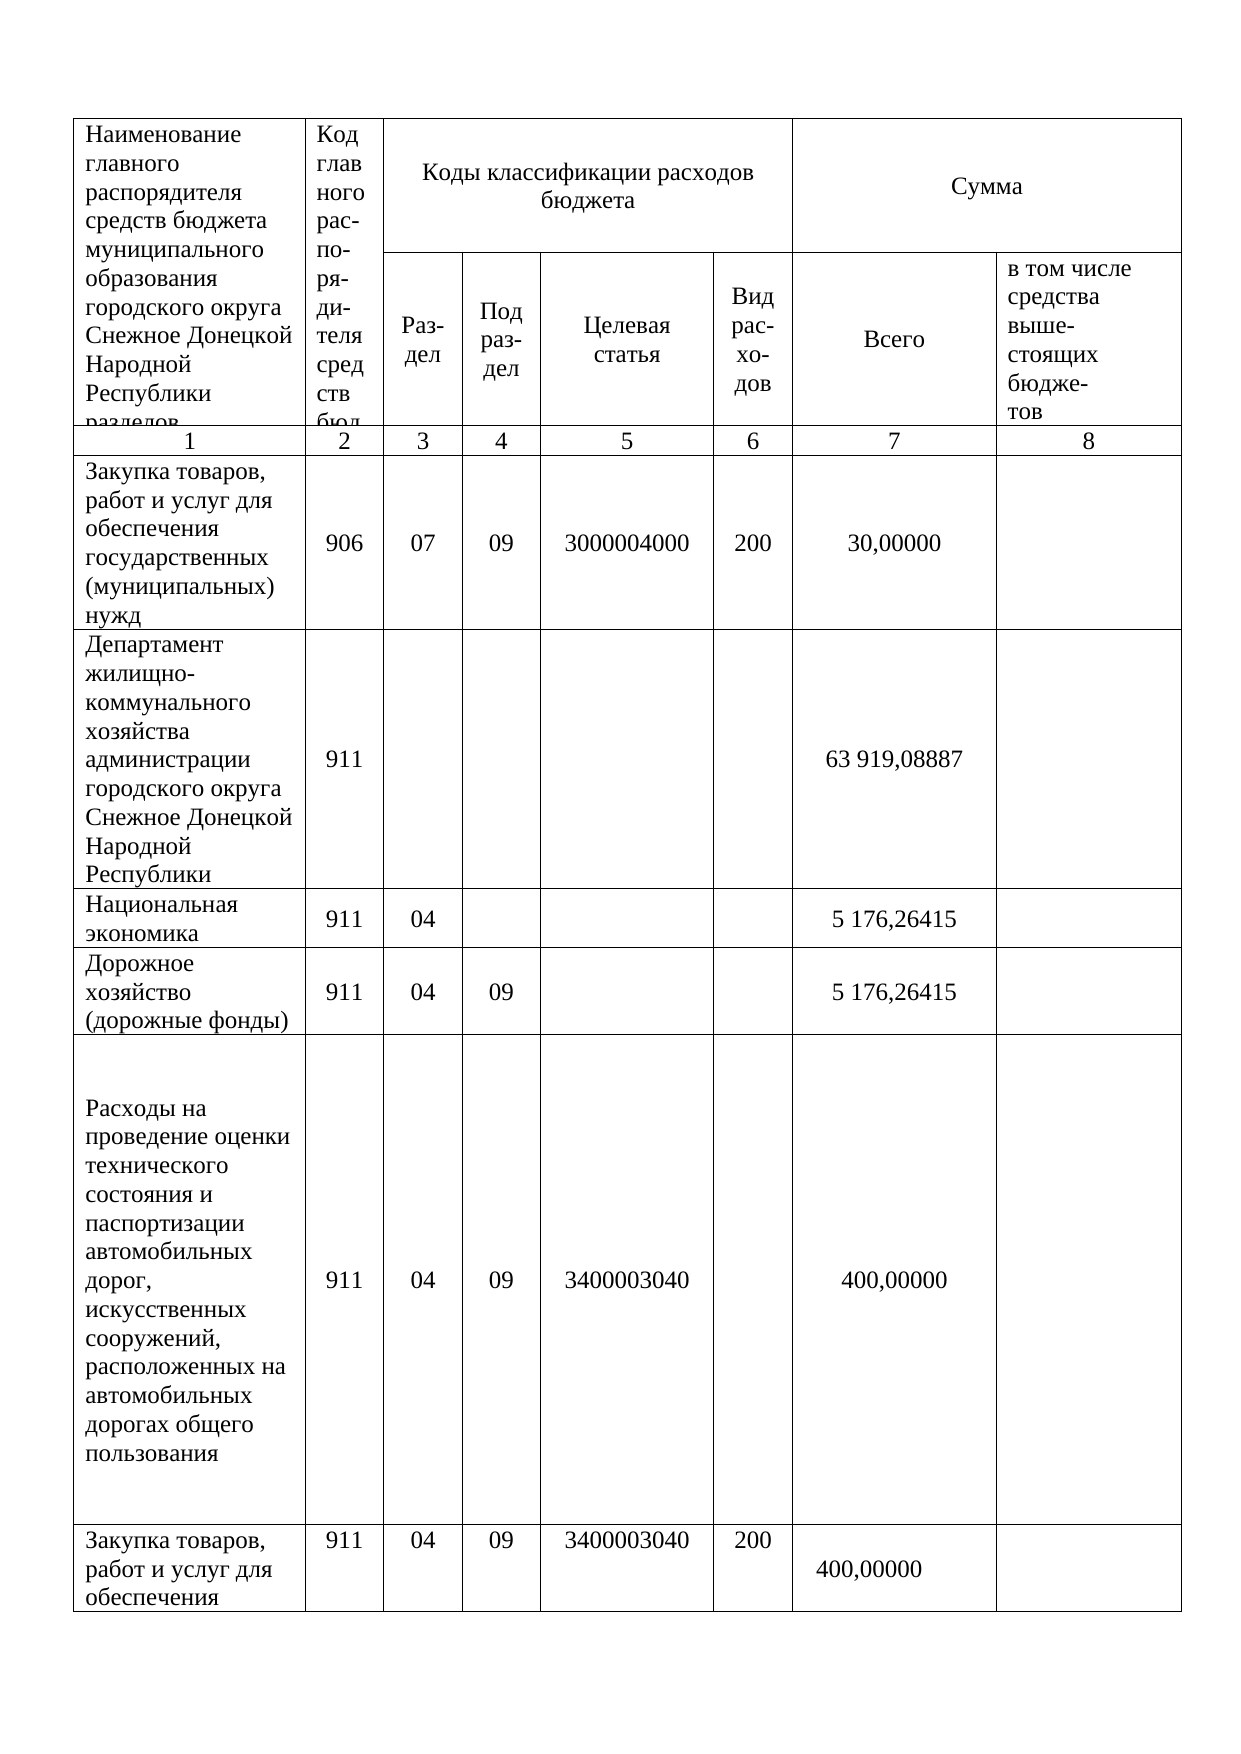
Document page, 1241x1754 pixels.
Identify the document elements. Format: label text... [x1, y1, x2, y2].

table_cell Вид рас-хо-дов [714, 253, 792, 425]
table_cell [463, 889, 540, 947]
table_cell 2 [306, 426, 383, 455]
table_cell [714, 948, 792, 1034]
table_cell Расходы на проведение оценки технического состояния и паспортизации автомобильных дорог, искусственных сооружений, расположенных на автомобильных дорогах общего пользования [74, 1035, 305, 1524]
table_cell [714, 889, 792, 947]
table_cell 07 [384, 456, 462, 628]
table_cell [463, 630, 540, 888]
table_cell 1 [74, 426, 305, 455]
table_cell 911 [306, 889, 383, 947]
table_header Код главного рас-по-ря-ди-теля средств бюджета [306, 119, 383, 425]
table_cell [541, 948, 713, 1034]
table_cell 8 [997, 426, 1181, 455]
table_cell [997, 1525, 1181, 1611]
table_cell [541, 630, 713, 888]
table_cell Департамент жилищно-коммунального хозяйства администрации городского округа Снежное Донецкой Народной Республики [74, 630, 305, 888]
table_cell 906 [306, 456, 383, 628]
table_header Сумма [793, 119, 1181, 252]
table_cell 911 [306, 948, 383, 1034]
table_cell [714, 1035, 792, 1524]
table_cell 09 [463, 1035, 540, 1524]
table_cell 911 [306, 1525, 383, 1611]
table_cell 911 [306, 1035, 383, 1524]
table_cell Целевая статья [541, 253, 713, 425]
table_cell [384, 630, 462, 888]
table_cell 5 [541, 426, 713, 455]
table_cell 04 [384, 1525, 462, 1611]
table_cell 30,00000 [793, 456, 996, 628]
table_cell 3000004000 [541, 456, 713, 628]
table_cell [997, 630, 1181, 888]
table_header Наименование главного распорядителя средств бюджета муниципального образования городского округа Снежное Донецкой Народной Республики разделов, подразделов, целевых статей и видов расходов [74, 119, 305, 425]
table_cell в том числе средства выше- стоящих бюдже- тов [997, 253, 1181, 425]
table_header Коды классификации расходов бюджета [384, 119, 792, 252]
table_cell Национальная экономика [74, 889, 305, 947]
table_cell 7 [793, 426, 996, 455]
table_cell Всего [793, 253, 996, 425]
table_cell [997, 456, 1181, 628]
table_cell Раз-дел [384, 253, 462, 425]
table_cell 200 [714, 456, 792, 628]
table_cell 3 [384, 426, 462, 455]
table_cell [541, 889, 713, 947]
table_cell 911 [306, 630, 383, 888]
table_cell 5 176,26415 [793, 889, 996, 947]
table_cell [997, 1035, 1181, 1524]
table_cell [997, 889, 1181, 947]
table_cell 04 [384, 1035, 462, 1524]
table_cell 400,00000 [793, 1035, 996, 1524]
table_cell 3400003040 [541, 1525, 713, 1611]
table_cell 3400003040 [541, 1035, 713, 1524]
table_cell 09 [463, 948, 540, 1034]
table_cell 6 [714, 426, 792, 455]
table_cell 04 [384, 889, 462, 947]
table_cell Под раз-дел [463, 253, 540, 425]
table_cell 09 [463, 1525, 540, 1611]
table_cell 4 [463, 426, 540, 455]
table_cell Закупка товаров, работ и услуг для обеспечения государственных (муниципальных) нужд [74, 456, 305, 628]
table_cell 63 919,08887 [793, 630, 996, 888]
table_cell 400,00000 [793, 1525, 996, 1611]
table_cell [997, 948, 1181, 1034]
table_cell 5 176,26415 [793, 948, 996, 1034]
table_cell Закупка товаров, работ и услуг для обеспечения государственных (муниципальных) нужд [74, 1525, 305, 1611]
table_cell [714, 630, 792, 888]
table_cell 09 [463, 456, 540, 628]
table_cell Дорожное хозяйство (дорожные фонды) [74, 948, 305, 1034]
table_cell 200 [714, 1525, 792, 1611]
table_cell 04 [384, 948, 462, 1034]
